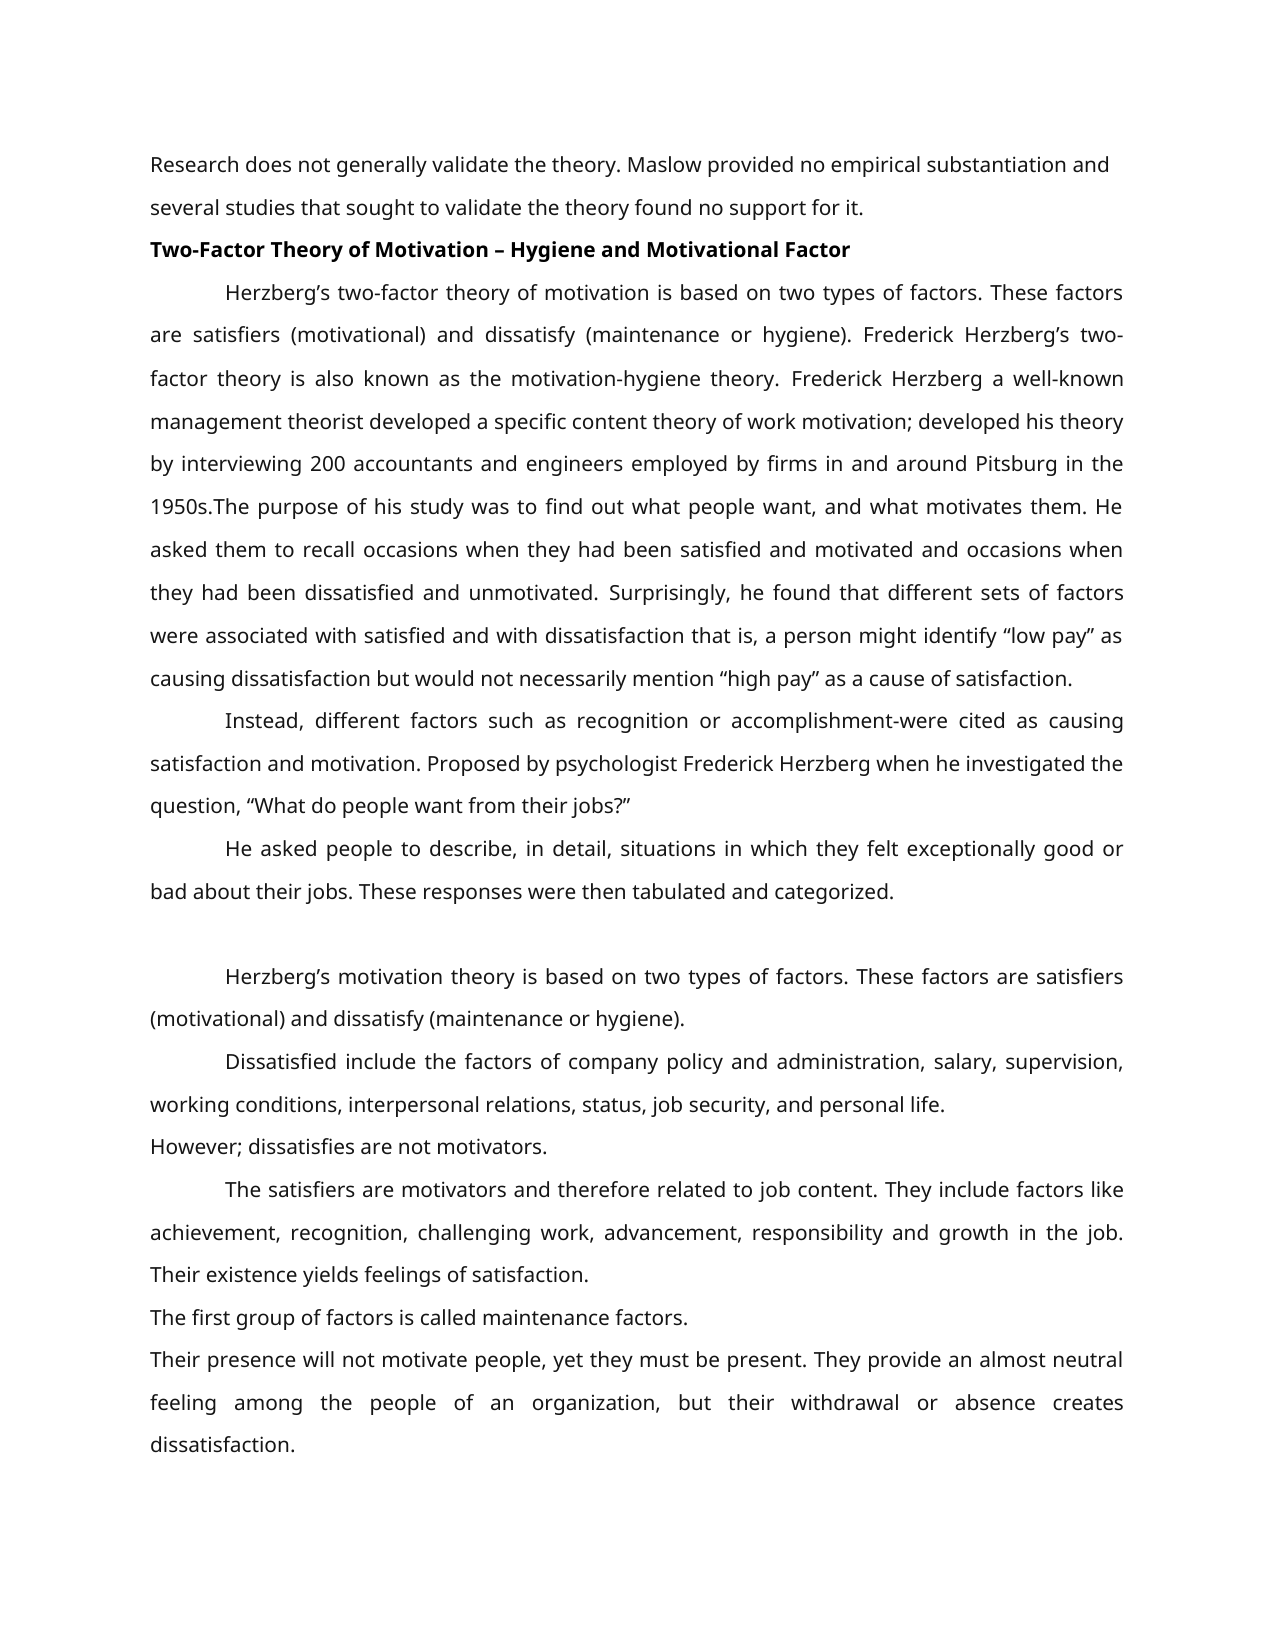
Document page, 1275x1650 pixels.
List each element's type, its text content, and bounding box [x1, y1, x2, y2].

text Instead, different factors such as recognition or accomplishment-were cited as causing satisfaction and motivation. Proposed by psychologist Frederick Herzberg when he investigated the question, “What do people want from their jobs?” [150, 706, 1125, 820]
text Dissatisfied include the factors of company policy and administration, salary, supervision, working conditions, interpersonal relations, status, job security, and personal life. [150, 1047, 1125, 1118]
text The first group of factors is called maintenance factors. [150, 1303, 1125, 1331]
text Herzberg’s motivation theory is based on two types of factors. These factors are satisfiers (motivational) and dissatisfy (maintenance or hygiene). [150, 962, 1125, 1033]
text However; dissatisfies are not motivators. [150, 1132, 1125, 1161]
subtitle Two-Factor Theory of Motivation – Hygiene and Motivational Factor [150, 235, 1125, 264]
text Herzberg’s two-factor theory of motivation is based on two types of factors. These factors are satisfiers (motivational) and dissatisfy (maintenance or hygiene). Frederick Herzberg’s two-factor theory is also known as the motivation-hygiene theory. Frederick Herzberg a well-known management theorist developed a specific content theory of work motivation; developed his theory by interviewing 200 accountants and engineers employed by firms in and around Pitsburg in the 1950s.The purpose of his study was to find out what people want, and what motivates them. He asked them to recall occasions when they had been satisfied and motivated and occasions when they had been dissatisfied and unmotivated. Surprisingly, he found that different sets of factors were associated with satisfied and with dissatisfaction that is, a person might identify “low pay’’ as causing dissatisfaction but would not necessarily mention “high pay” as a cause of satisfaction. [150, 278, 1125, 692]
text He asked people to describe, in detail, situations in which they felt exceptionally good or bad about their jobs. These responses were then tabulated and categorized. [150, 834, 1125, 905]
text The satisfiers are motivators and therefore related to job content. They include factors like achievement, recognition, challenging work, advancement, responsibility and growth in the job. Their existence yields feelings of satisfaction. [150, 1175, 1125, 1289]
text Research does not generally validate the theory. Maslow provided no empirical substantiation and several studies that sought to validate the theory found no support for it. [150, 150, 1125, 221]
text Their presence will not motivate people, yet they must be present. They provide an almost neutral feeling among the people of an organization, but their withdrawal or absence creates dissatisfaction. [150, 1345, 1125, 1459]
